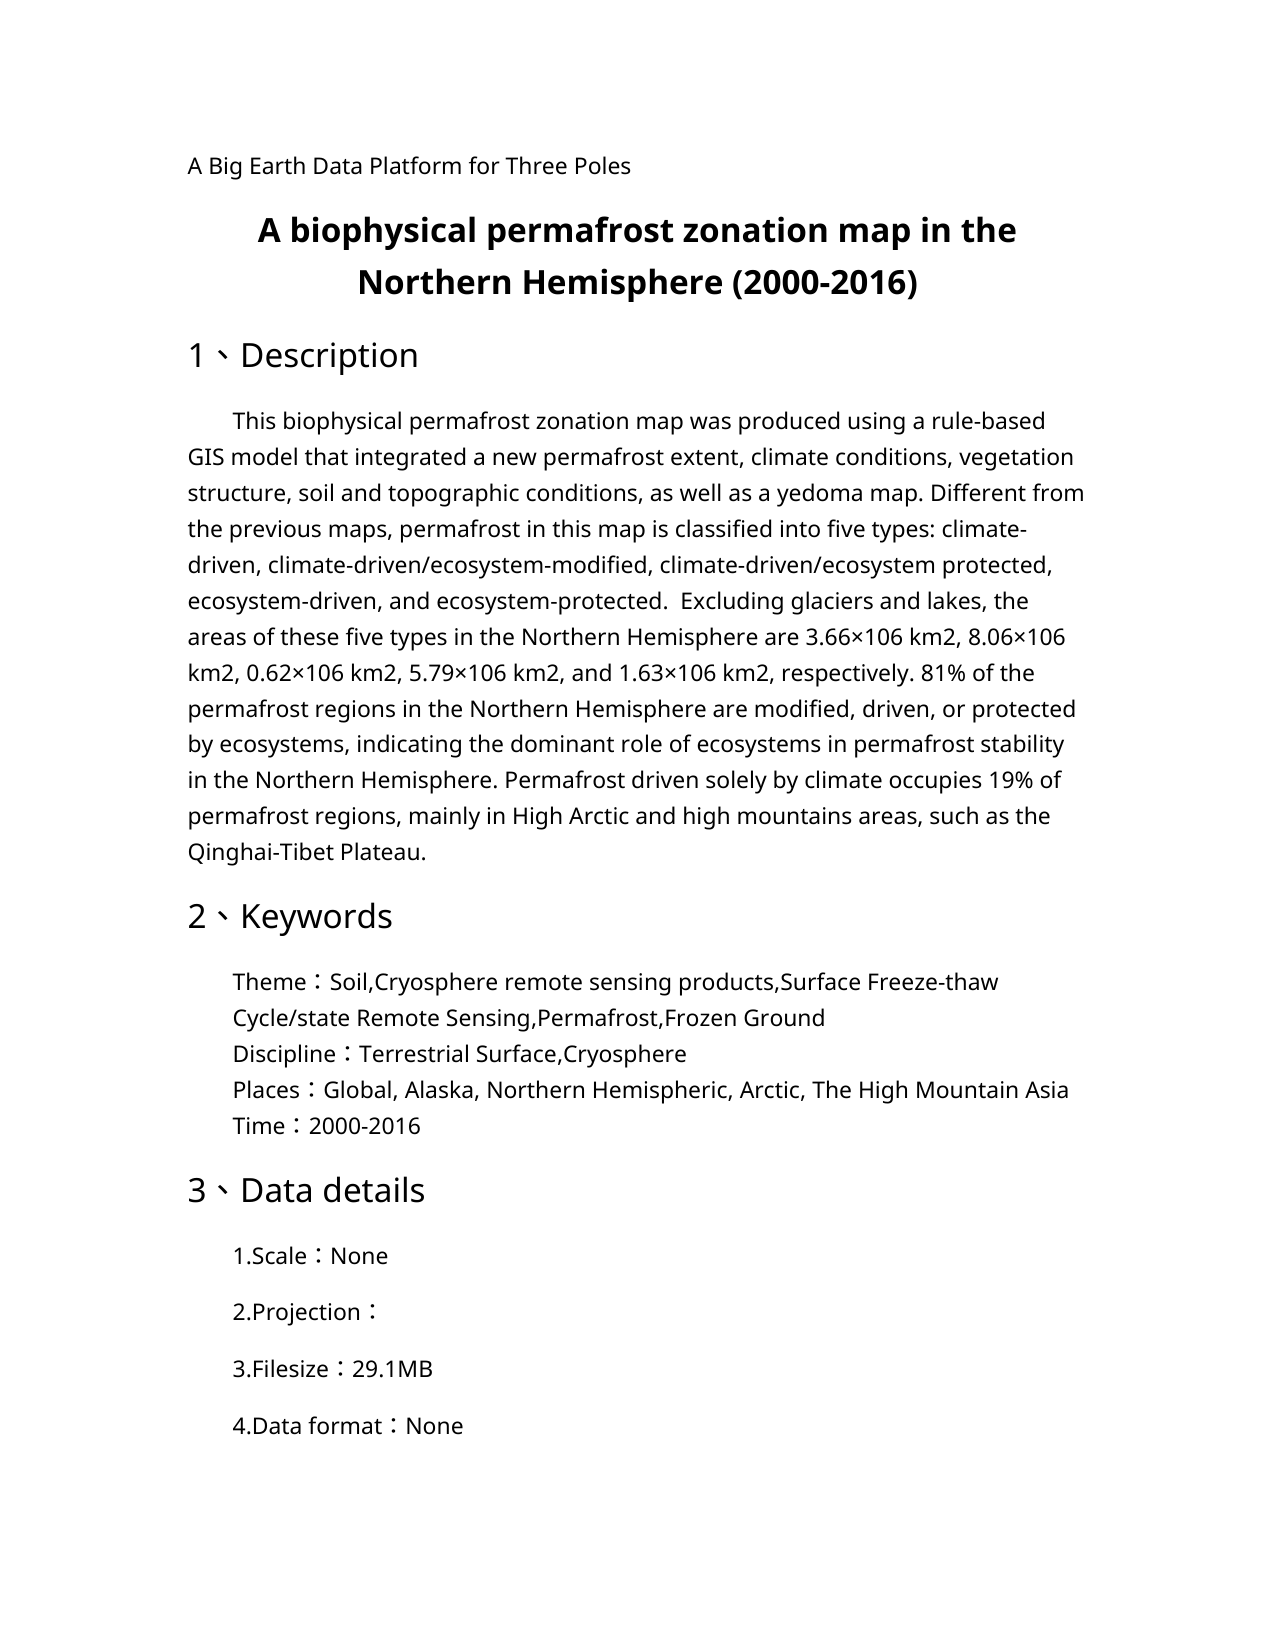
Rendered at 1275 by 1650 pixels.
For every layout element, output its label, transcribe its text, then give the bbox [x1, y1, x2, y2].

text 1.Scale：None [232, 1239, 1087, 1271]
text 2、Keywords [187, 893, 1087, 938]
text Theme：Soil,Cryosphere remote sensing products,Surface Freeze-thaw Cycle/state Remote Sensing,Permafrost,Frozen Ground Discipline：Terrestrial Surface,Cryosphere Places：Global, Alaska, Northern Hemispheric, Arctic, The High Mountain Asia Time：2000-2016 [232, 966, 1087, 1141]
text A Big Earth Data Platform for Three Poles [187, 150, 1087, 181]
text A biophysical permafrost zonation map in the Northern Hemisphere (2000-2016) [187, 207, 1087, 304]
text 4.Data format：None [232, 1410, 1087, 1441]
text 2.Projection： [232, 1296, 1087, 1328]
text 1、Description [187, 332, 1087, 377]
text This biophysical permafrost zonation map was produced using a rule-based GIS model that integrated a new permafrost extent, climate conditions, vegetation structure, soil and topographic conditions, as well as a yedoma map. Different from the previous maps, permafrost in this map is classified into five types: climate-driven, climate-driven/ecosystem-modified, climate-driven/ecosystem protected, ecosystem-driven, and ecosystem-protected. Excluding glaciers and lakes, the areas of these five types in the Northern Hemisphere are 3.66×106 km2, 8.06×106 km2, 0.62×106 km2, 5.79×106 km2, and 1.63×106 km2, respectively. 81% of the permafrost regions in the Northern Hemisphere are modified, driven, or protected by ecosystems, indicating the dominant role of ecosystems in permafrost stability in the Northern Hemisphere. Permafrost driven solely by climate occupies 19% of permafrost regions, mainly in High Arctic and high mountains areas, such as the Qinghai-Tibet Plateau. [187, 405, 1087, 867]
text 3.Filesize：29.1MB [232, 1353, 1087, 1384]
text 3、Data details [187, 1167, 1087, 1212]
